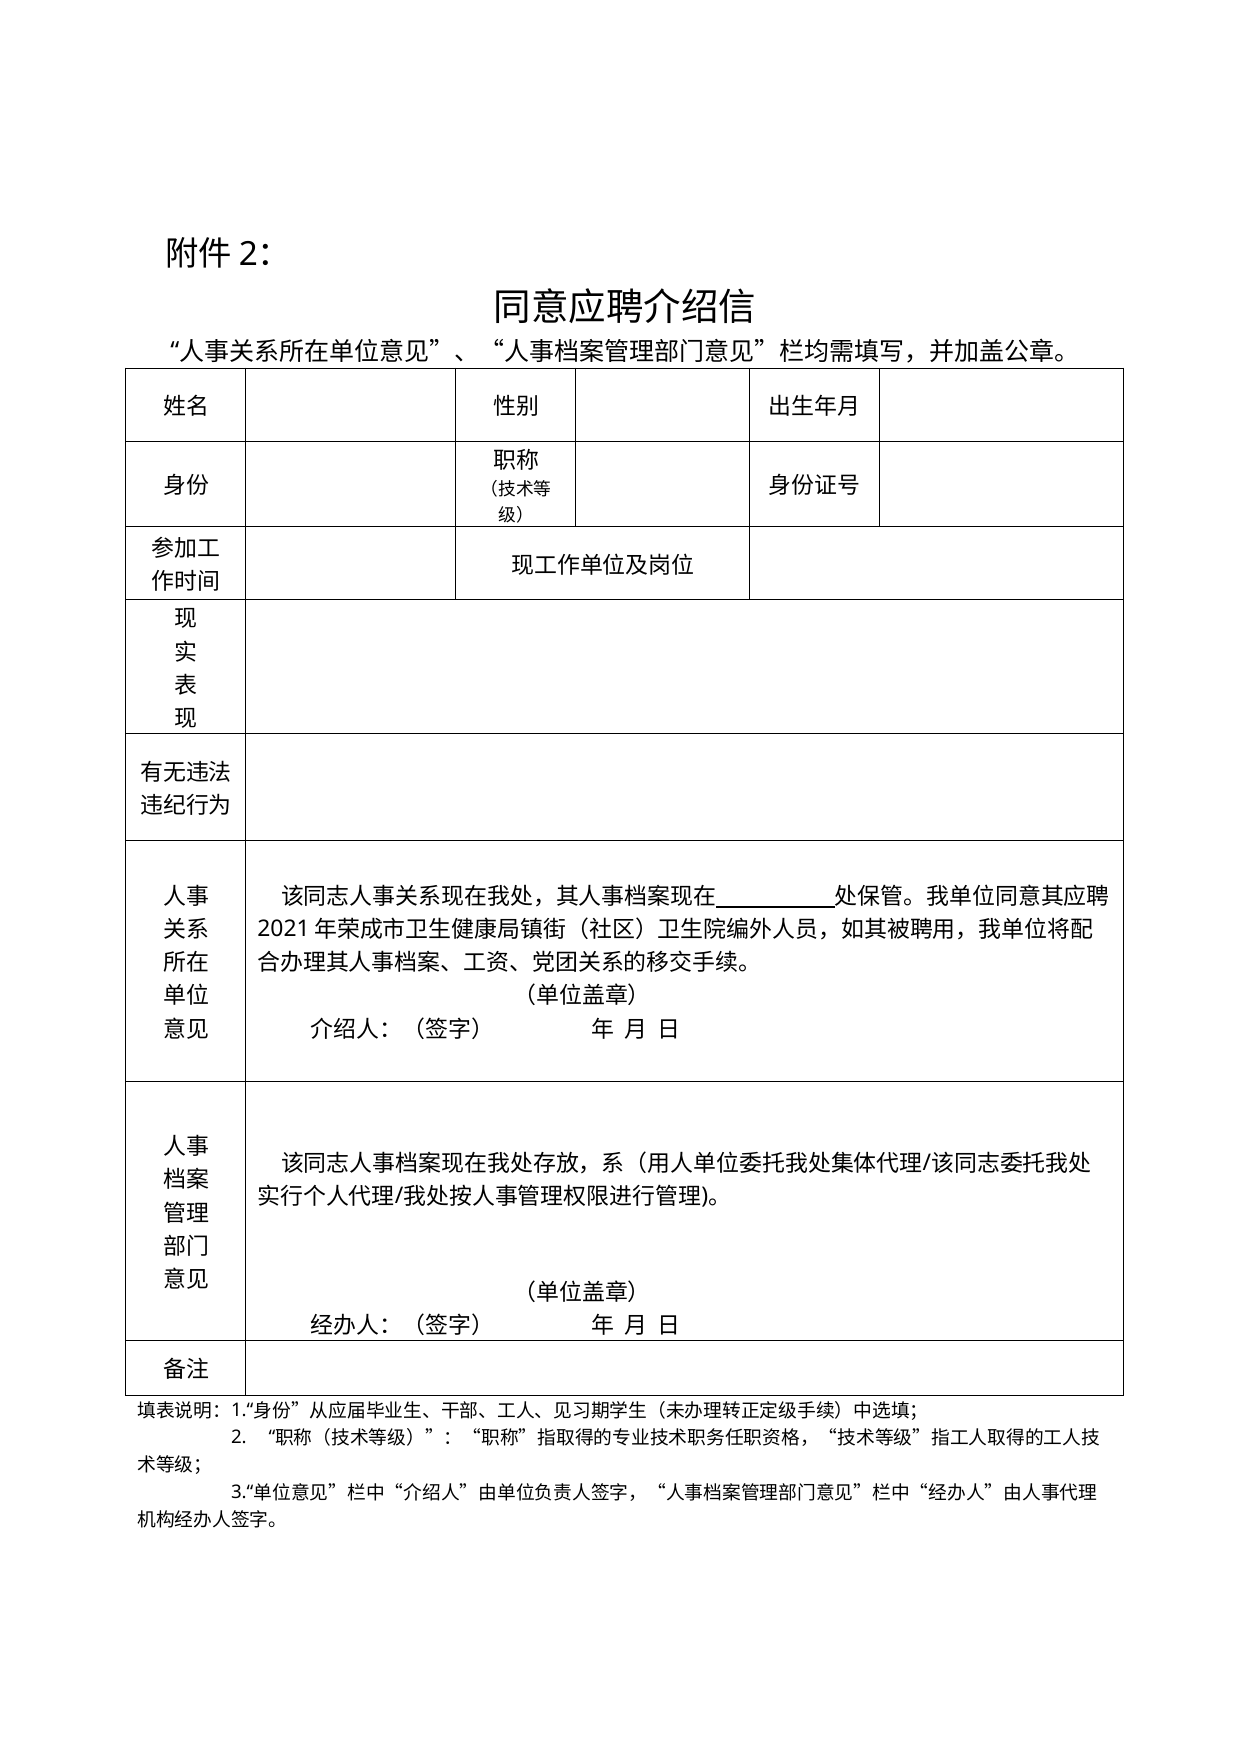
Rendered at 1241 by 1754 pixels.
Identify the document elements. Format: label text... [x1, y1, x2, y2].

table_cell [750, 527, 1123, 599]
table_cell 性别 [456, 369, 575, 441]
table_cell [576, 442, 749, 526]
table_cell [576, 369, 749, 441]
table_cell 有无违法违纪行为 [126, 734, 245, 839]
table_cell “人事关系所在单位意见”、“人事档案管理部门意见”栏均需填写，并加盖公章。 [126, 331, 1123, 367]
table_cell 备注 [126, 1341, 245, 1395]
table_cell [880, 369, 1123, 441]
table_cell 现工作单位及岗位 [456, 527, 749, 599]
table_cell [246, 527, 455, 599]
table_cell 身份证号 [750, 442, 879, 526]
table_cell 现 实 表 现 [126, 600, 245, 733]
table_cell 出生年月 [750, 369, 879, 441]
table_cell [246, 734, 1123, 839]
table_header 同意应聘介绍信 [126, 277, 1123, 331]
list 附件2： [165, 218, 1087, 277]
table_cell 该同志人事档案现在我处存放，系（用人单位委托我处集体代理/该同志委托我处实行个人代理/我处按人事管理权限进行管理)。 （单位盖章） 经办人：（签字） 年 月 日 [246, 1082, 1123, 1340]
table_cell [246, 600, 1123, 733]
table_cell 填表说明：1.“身份”从应届毕业生、干部、工人、见习期学生（未办理转正定级手续）中选填； “职称（技术等级）”：“职称”指取得的专业技术职务任职资格，“技术等级”指工人取得的工人技术等级； 3.“单位意见”栏中“介绍人”由单位负责人签字，“人事档案管理部门意见”栏中“经办人”由人事代理机构经办人签字。 [126, 1396, 1123, 1532]
table_cell 姓名 [126, 369, 245, 441]
table_cell 参加工 作时间 [126, 527, 245, 599]
table_cell 该同志人事关系现在我处，其人事档案现在 处保管。我单位同意其应聘2021年荣成市卫生健康局镇街（社区）卫生院编外人员，如其被聘用，我单位将配合办理其人事档案、工资、党团关系的移交手续。 （单位盖章） 介绍人：（签字） 年 月 日 [246, 841, 1123, 1081]
table_cell [246, 442, 455, 526]
table_cell 身份 [126, 442, 245, 526]
table_cell 人事 关系 所在 单位 意见 [126, 841, 245, 1081]
table_cell 职称 （技术等级） [456, 442, 575, 526]
table_cell 人事 档案 管理 部门 意见 [126, 1082, 245, 1340]
table_cell [246, 369, 455, 441]
table_cell [246, 1341, 1123, 1395]
table_cell [880, 442, 1123, 526]
